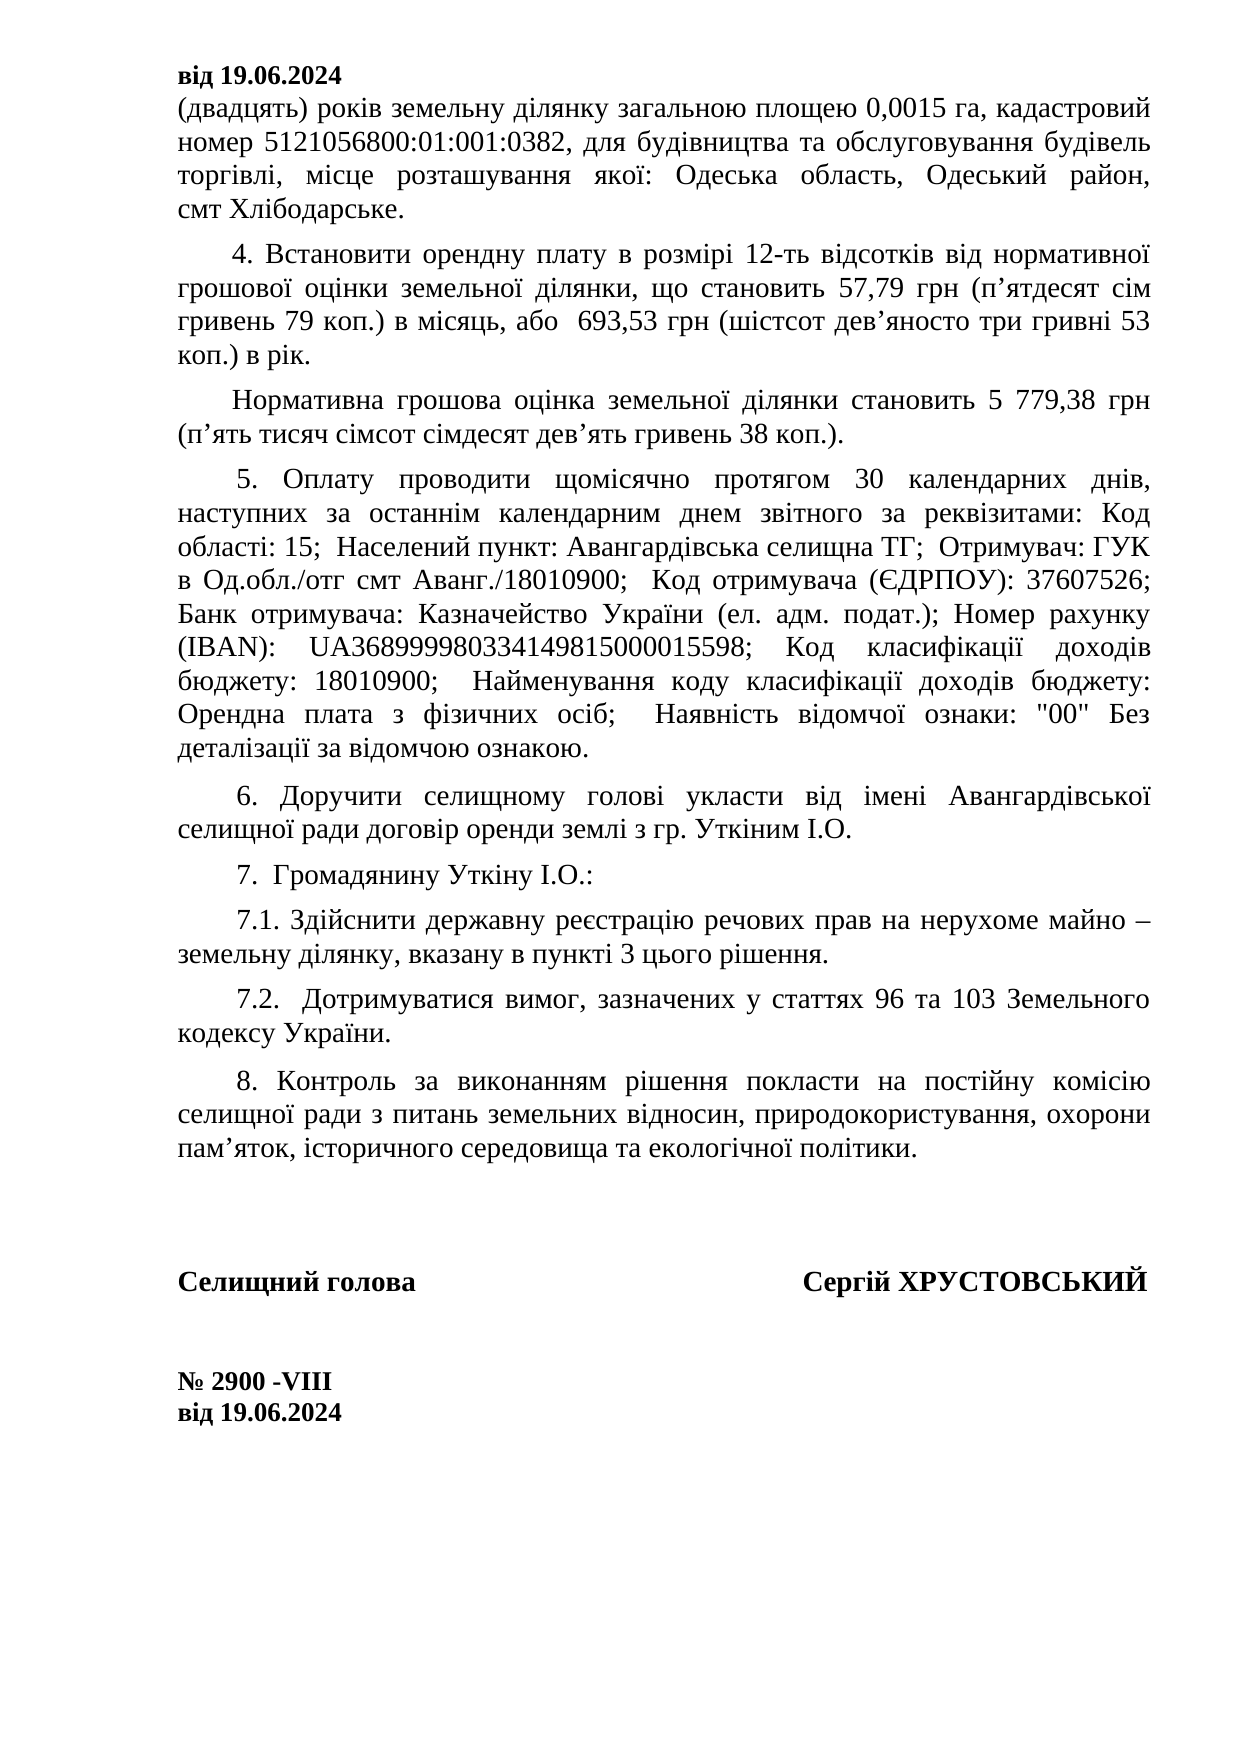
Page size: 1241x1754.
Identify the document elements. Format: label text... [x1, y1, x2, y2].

text 6. Доручити селищному голові укласти від імені Авангардівської селищної ради договір оренди землі з гр. Уткіним І.О. [177, 778, 1152, 845]
text (двадцять) років земельну ділянку загальною площею 0,0015 га, кадастровий номер 5121056800:01:001:0382, для будівництва та обслуговування будівель торгівлі, місце розташування якої: Одеська область, Одеський район, смт Хлібодарське. [177, 90, 1152, 224]
text 4. Встановити орендну плату в розмірі 12-ть відсотків від нормативної грошової оцінки земельної ділянки, що становить 57,79 грн (п’ятдесят сім гривень 79 коп.) в місяць, або 693,53 грн (шістсот дев’яносто три гривні 53 коп.) в рік. [177, 236, 1152, 371]
text 5. Оплату проводити щомісячно протягом 30 календарних днів, наступних за останнім календарним днем звітного за реквізитами: Код області: 15; Населений пункт: Авангардівська селищна ТГ; Отримувач: ГУК в Од.обл./отг смт Аванг./18010900; Код отримувача (ЄДРПОУ): 37607526; Банк отримувача: Казначейство України (ел. адм. подат.); Номер рахунку (IBAN): UA368999980334149815000015598; Код класифікації доходів бюджету: 18010900; Найменування коду класифікації доходів бюджету: Орендна плата з фізичних осіб; Наявність відомчої ознаки: "00" Без деталізації за відомчою ознакою. [177, 462, 1152, 763]
text 7.1. Здійснити державну реєстрацію речових прав на нерухоме майно –земельну ділянку, вказану в пункті 3 цього рішення. [177, 902, 1152, 969]
text від 19.06.2024 [177, 59, 1152, 90]
text 7. Громадянину Уткіну І.О.: [177, 857, 1152, 890]
text № 2900 -VІІІ [177, 1365, 1152, 1396]
text Нормативна грошова оцінка земельної ділянки становить 5 779,38 грн (п’ять тисяч сімсот сімдесят дев’ять гривень 38 коп.). [177, 382, 1152, 449]
text Селищний голова Сергій ХРУСТОВСЬКИЙ [177, 1264, 1152, 1298]
text від 19.06.2024 [177, 1396, 1152, 1427]
text 8. Контроль за виконанням рішення покласти на постійну комісію селищної ради з питань земельних відносин, природокористування, охорони пам’яток, історичного середовища та екологічної політики. [177, 1063, 1152, 1163]
text 7.2. Дотримуватися вимог, зазначених у статтях 96 та 103 Земельного кодексу України. [177, 981, 1152, 1048]
